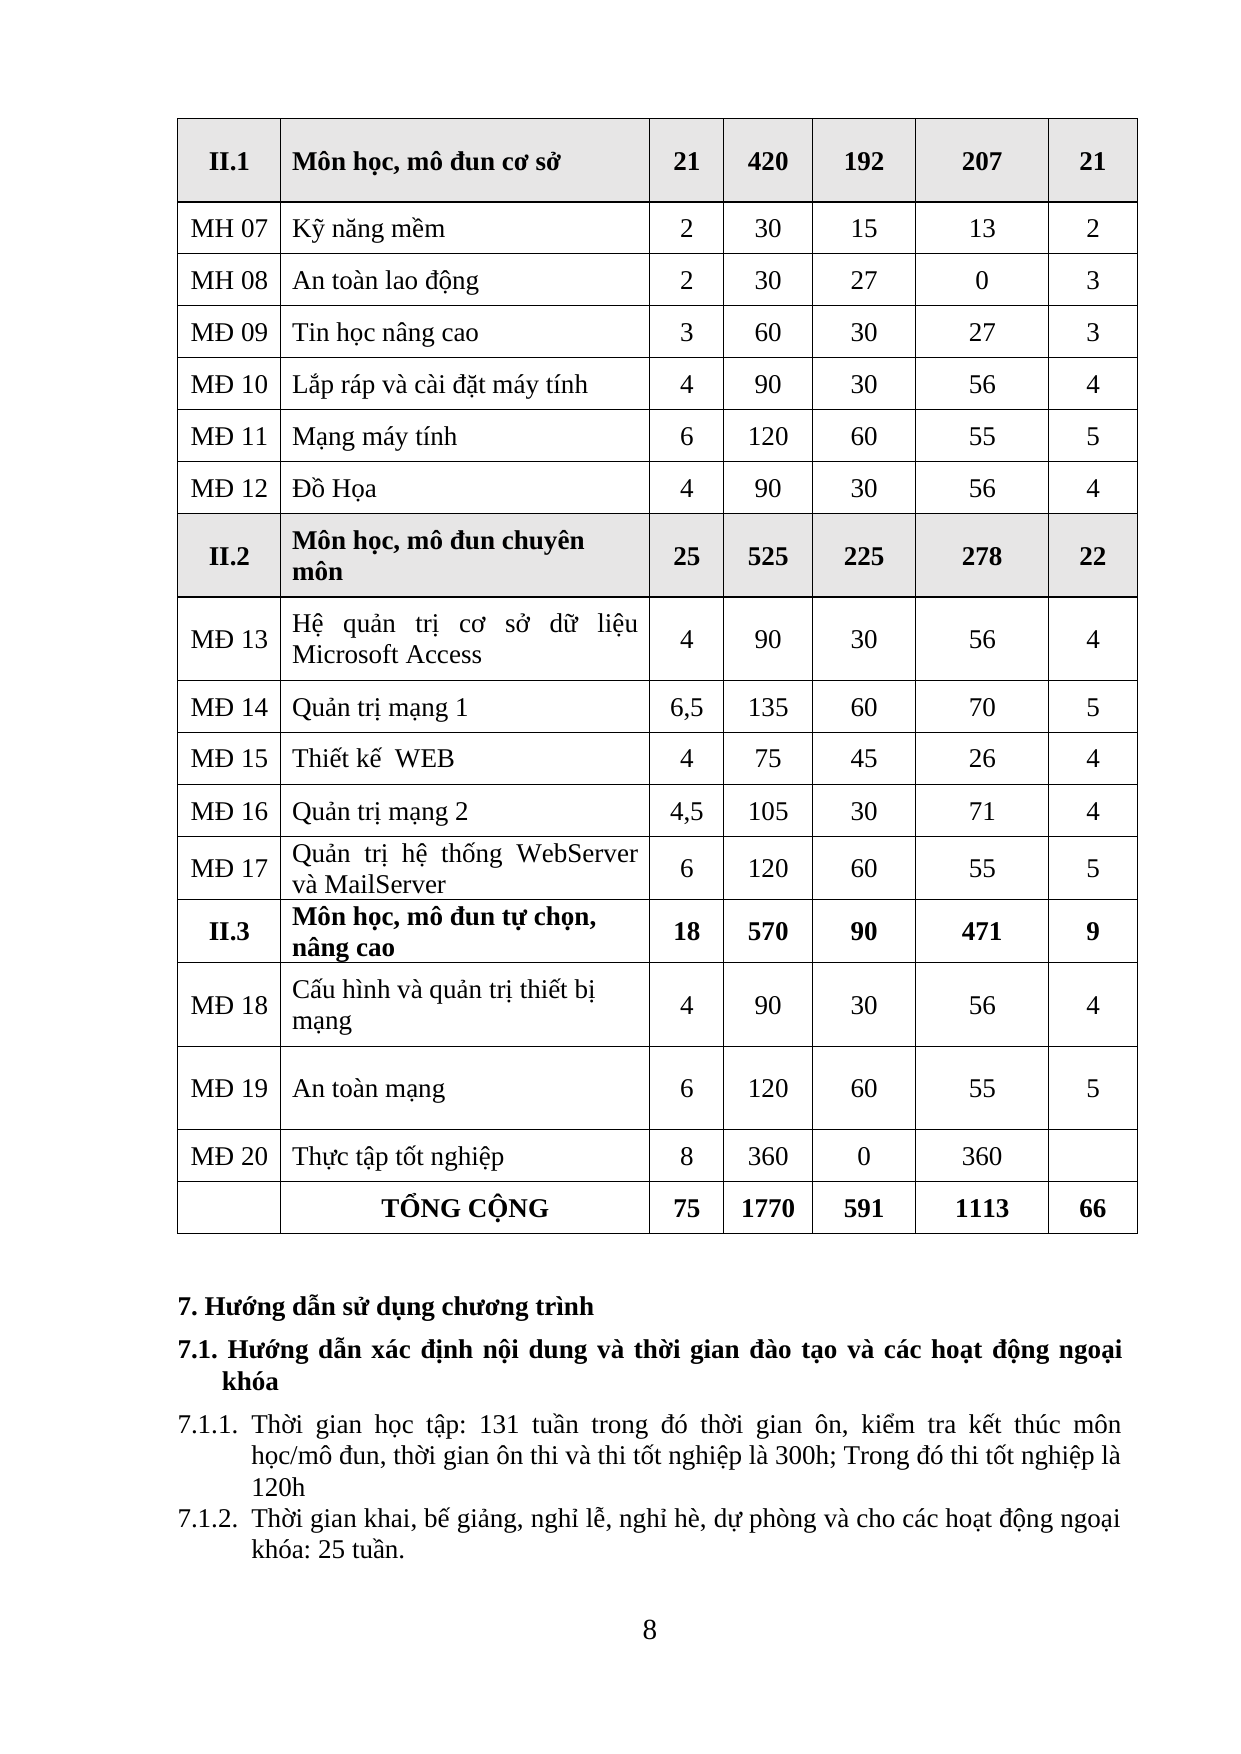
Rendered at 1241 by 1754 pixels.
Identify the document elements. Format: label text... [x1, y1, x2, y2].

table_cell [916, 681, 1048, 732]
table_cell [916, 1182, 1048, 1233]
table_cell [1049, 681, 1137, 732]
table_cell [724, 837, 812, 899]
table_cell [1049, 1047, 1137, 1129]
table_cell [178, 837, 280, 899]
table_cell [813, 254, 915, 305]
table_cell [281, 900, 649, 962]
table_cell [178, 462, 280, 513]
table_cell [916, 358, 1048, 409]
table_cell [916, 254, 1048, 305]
list Thời gian khai, bế giảng, nghỉ lễ, nghỉ hè, dự phòng và cho các hoạt động ngoại khóa: 25 tuần. [177, 1502, 1122, 1564]
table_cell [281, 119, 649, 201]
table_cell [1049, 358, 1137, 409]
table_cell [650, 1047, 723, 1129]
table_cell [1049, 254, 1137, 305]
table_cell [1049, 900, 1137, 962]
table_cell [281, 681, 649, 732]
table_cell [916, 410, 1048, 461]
text 7.1. Hướng dẫn xác định nội dung và thời gian đào tạo và các hoạt động ngoại khóa [177, 1333, 1122, 1396]
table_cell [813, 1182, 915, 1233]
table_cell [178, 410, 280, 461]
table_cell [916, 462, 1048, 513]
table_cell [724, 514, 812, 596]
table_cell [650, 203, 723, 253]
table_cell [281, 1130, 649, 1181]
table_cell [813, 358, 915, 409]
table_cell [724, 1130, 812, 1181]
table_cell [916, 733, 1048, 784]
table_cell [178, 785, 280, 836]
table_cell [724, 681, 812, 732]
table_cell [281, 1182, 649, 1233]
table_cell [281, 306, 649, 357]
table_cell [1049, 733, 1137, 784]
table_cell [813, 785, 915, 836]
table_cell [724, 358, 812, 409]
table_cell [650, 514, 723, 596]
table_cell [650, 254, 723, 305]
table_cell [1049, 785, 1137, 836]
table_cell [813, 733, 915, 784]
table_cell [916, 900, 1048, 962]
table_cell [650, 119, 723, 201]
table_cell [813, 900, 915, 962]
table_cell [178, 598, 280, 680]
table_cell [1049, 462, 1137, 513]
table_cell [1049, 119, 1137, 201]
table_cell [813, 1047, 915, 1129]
text 7. Hướng dẫn sử dụng chương trình [177, 1290, 1122, 1321]
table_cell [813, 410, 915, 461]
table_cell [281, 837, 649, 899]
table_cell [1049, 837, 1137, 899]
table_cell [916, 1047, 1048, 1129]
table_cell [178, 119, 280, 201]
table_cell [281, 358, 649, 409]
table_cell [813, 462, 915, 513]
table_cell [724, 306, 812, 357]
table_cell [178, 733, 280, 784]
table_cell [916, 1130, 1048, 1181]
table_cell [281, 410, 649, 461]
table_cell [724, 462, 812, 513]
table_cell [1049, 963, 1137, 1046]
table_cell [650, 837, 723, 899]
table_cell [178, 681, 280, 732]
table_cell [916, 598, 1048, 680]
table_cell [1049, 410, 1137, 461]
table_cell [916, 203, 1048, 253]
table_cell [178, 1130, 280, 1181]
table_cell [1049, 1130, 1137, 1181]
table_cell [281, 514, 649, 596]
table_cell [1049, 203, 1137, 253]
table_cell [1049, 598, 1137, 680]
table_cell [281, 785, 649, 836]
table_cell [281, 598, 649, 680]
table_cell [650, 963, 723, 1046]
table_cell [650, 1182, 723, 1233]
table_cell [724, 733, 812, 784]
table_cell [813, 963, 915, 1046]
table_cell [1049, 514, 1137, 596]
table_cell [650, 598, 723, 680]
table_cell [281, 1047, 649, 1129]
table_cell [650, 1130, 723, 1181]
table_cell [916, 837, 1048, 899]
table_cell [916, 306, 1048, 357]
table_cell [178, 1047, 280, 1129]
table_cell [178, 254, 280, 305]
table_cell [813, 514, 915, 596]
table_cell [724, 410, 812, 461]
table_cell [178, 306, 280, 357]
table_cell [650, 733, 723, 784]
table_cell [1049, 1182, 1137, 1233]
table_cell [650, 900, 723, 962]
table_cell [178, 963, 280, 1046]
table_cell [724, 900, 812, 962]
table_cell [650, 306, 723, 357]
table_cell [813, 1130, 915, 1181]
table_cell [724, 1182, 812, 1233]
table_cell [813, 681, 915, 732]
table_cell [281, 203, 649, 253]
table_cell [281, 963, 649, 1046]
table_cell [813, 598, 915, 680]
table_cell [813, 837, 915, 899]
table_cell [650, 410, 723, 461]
list Thời gian học tập: 131 tuần trong đó thời gian ôn, kiểm tra kết thúc môn học/mô đun, thời gian ôn thi và thi tốt nghiệp là 300h; Trong đó thi tốt nghiệp là 120h [177, 1408, 1122, 1502]
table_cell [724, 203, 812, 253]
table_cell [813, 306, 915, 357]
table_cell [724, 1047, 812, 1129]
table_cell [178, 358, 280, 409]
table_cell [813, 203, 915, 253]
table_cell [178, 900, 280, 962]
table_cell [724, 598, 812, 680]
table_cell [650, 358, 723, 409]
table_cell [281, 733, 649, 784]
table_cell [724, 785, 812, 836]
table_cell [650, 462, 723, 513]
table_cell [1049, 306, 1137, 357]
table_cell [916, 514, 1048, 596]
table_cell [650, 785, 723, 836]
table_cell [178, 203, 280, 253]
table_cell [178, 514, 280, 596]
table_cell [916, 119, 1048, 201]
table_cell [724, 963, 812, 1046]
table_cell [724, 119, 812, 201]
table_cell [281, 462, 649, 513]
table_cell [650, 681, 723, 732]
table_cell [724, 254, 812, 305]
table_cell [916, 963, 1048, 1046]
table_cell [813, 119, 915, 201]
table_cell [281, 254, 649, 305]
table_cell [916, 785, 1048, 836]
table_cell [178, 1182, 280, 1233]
